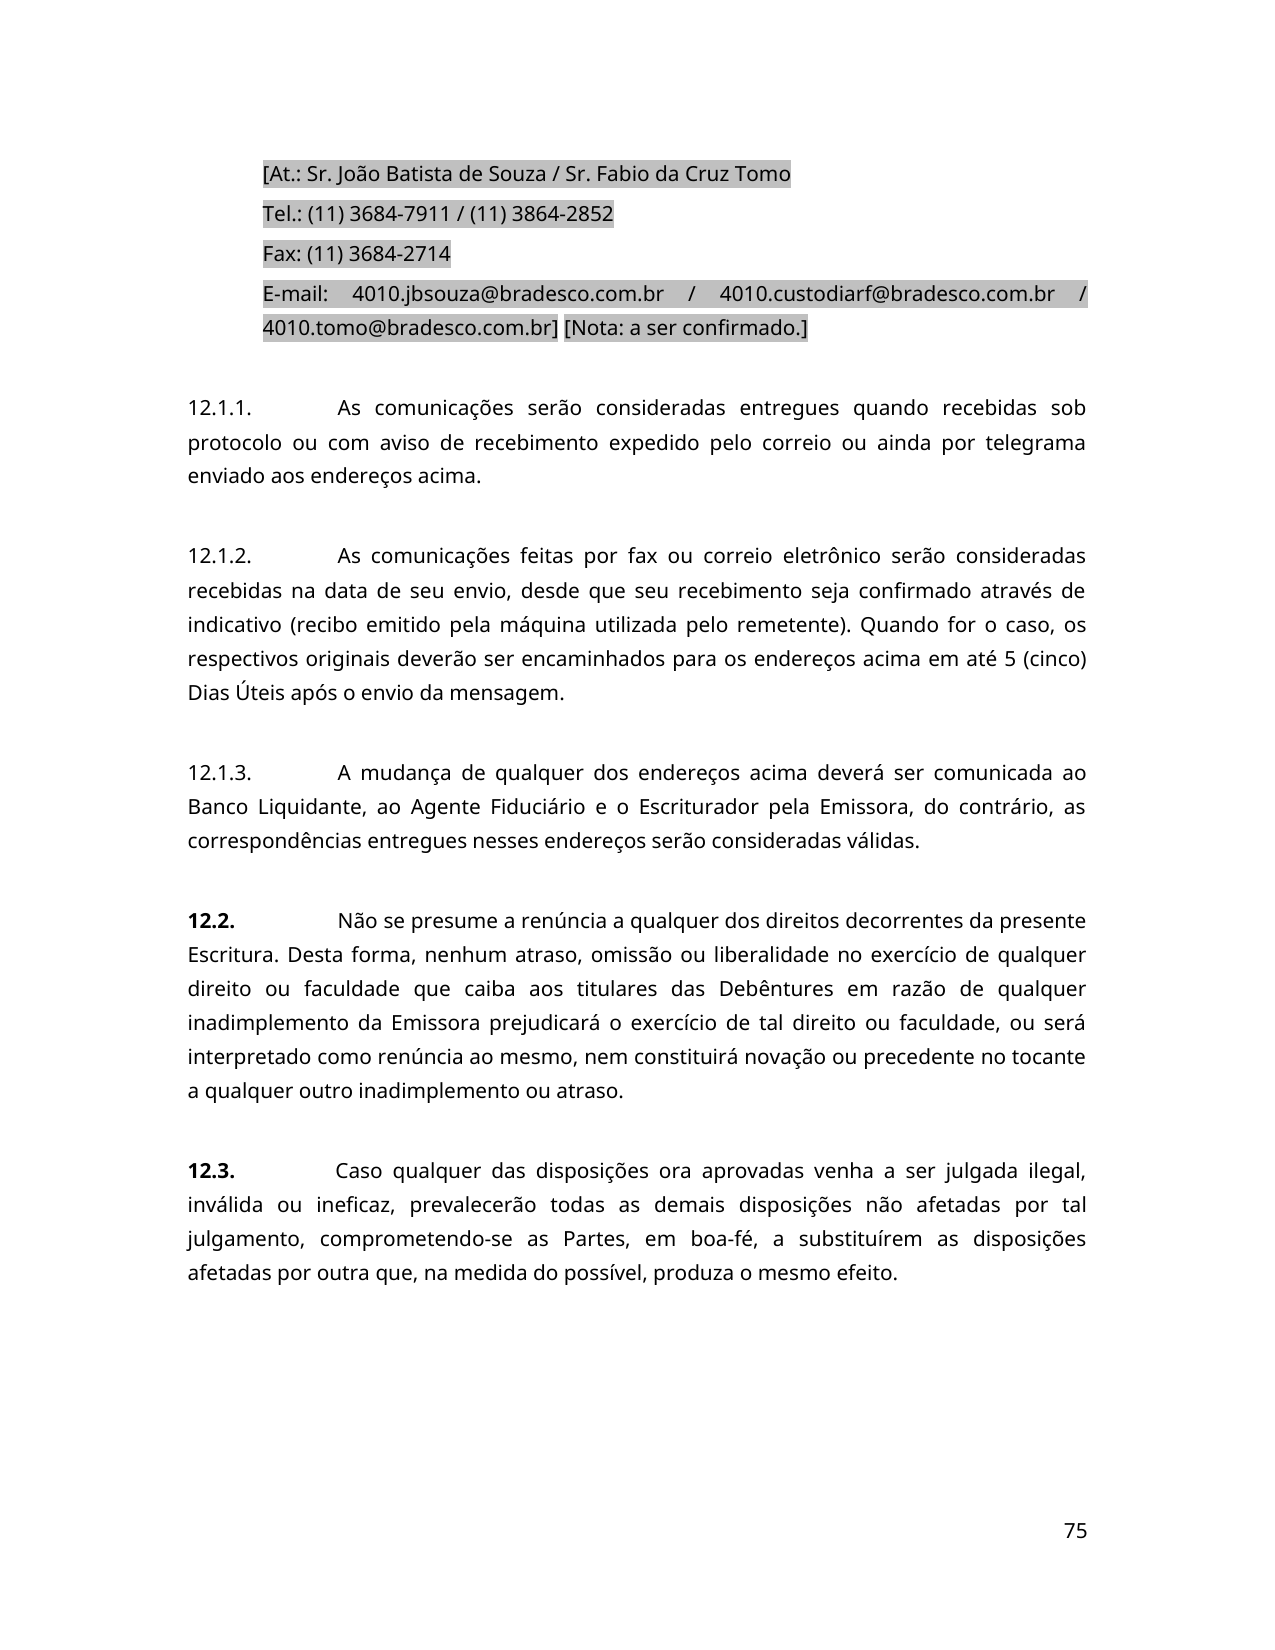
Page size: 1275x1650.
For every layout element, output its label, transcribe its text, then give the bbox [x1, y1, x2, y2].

list As comunicações serão consideradas entregues quando recebidas sob protocolo ou com aviso de recebimento expedido pelo correio ou ainda por telegrama enviado aos endereços acima. [187, 393, 1087, 490]
text Tel.: (11) 3684-7911 / (11) 3864-2852 [262, 199, 1087, 228]
text Fax: (11) 3684-2714 [262, 239, 1087, 268]
text [At.: Sr. João Batista de Souza / Sr. Fabio da Cruz Tomo [262, 159, 1087, 188]
list Não se presume a renúncia a qualquer dos direitos decorrentes da presente Escritura. Desta forma, nenhum atraso, omissão ou liberalidade no exercício de qualquer direito ou faculdade que caiba aos titulares das Debêntures em razão de qualquer inadimplemento da Emissora prejudicará o exercício de tal direito ou faculdade, ou será interpretado como renúncia ao mesmo, nem constituirá novação ou precedente no tocante a qualquer outro inadimplemento ou atraso. [187, 906, 1087, 1105]
list As comunicações feitas por fax ou correio eletrônico serão consideradas recebidas na data de seu envio, desde que seu recebimento seja confirmado através de indicativo (recibo emitido pela máquina utilizada pelo remetente). Quando for o caso, os respectivos originais deverão ser encaminhados para os endereços acima em até 5 (cinco) Dias Úteis após o envio da mensagem. [187, 542, 1087, 706]
list A mudança de qualquer dos endereços acima deverá ser comunicada ao Banco Liquidante, ao Agente Fiduciário e o Escriturador pela Emissora, do contrário, as correspondências entregues nesses endereços serão consideradas válidas. [187, 758, 1087, 854]
list Caso qualquer das disposições ora aprovadas venha a ser julgada ilegal, inválida ou ineficaz, prevalecerão todas as demais disposições não afetadas por tal julgamento, comprometendo-se as Partes, em boa-fé, a substituírem as disposições afetadas por outra que, na medida do possível, produza o mesmo efeito. [187, 1156, 1087, 1287]
text E-mail: 4010.jbsouza@bradesco.com.br / 4010.custodiarf@bradesco.com.br / 4010.tomo@bradesco.com.br] [Nota: a ser confirmado.] [262, 279, 1087, 342]
